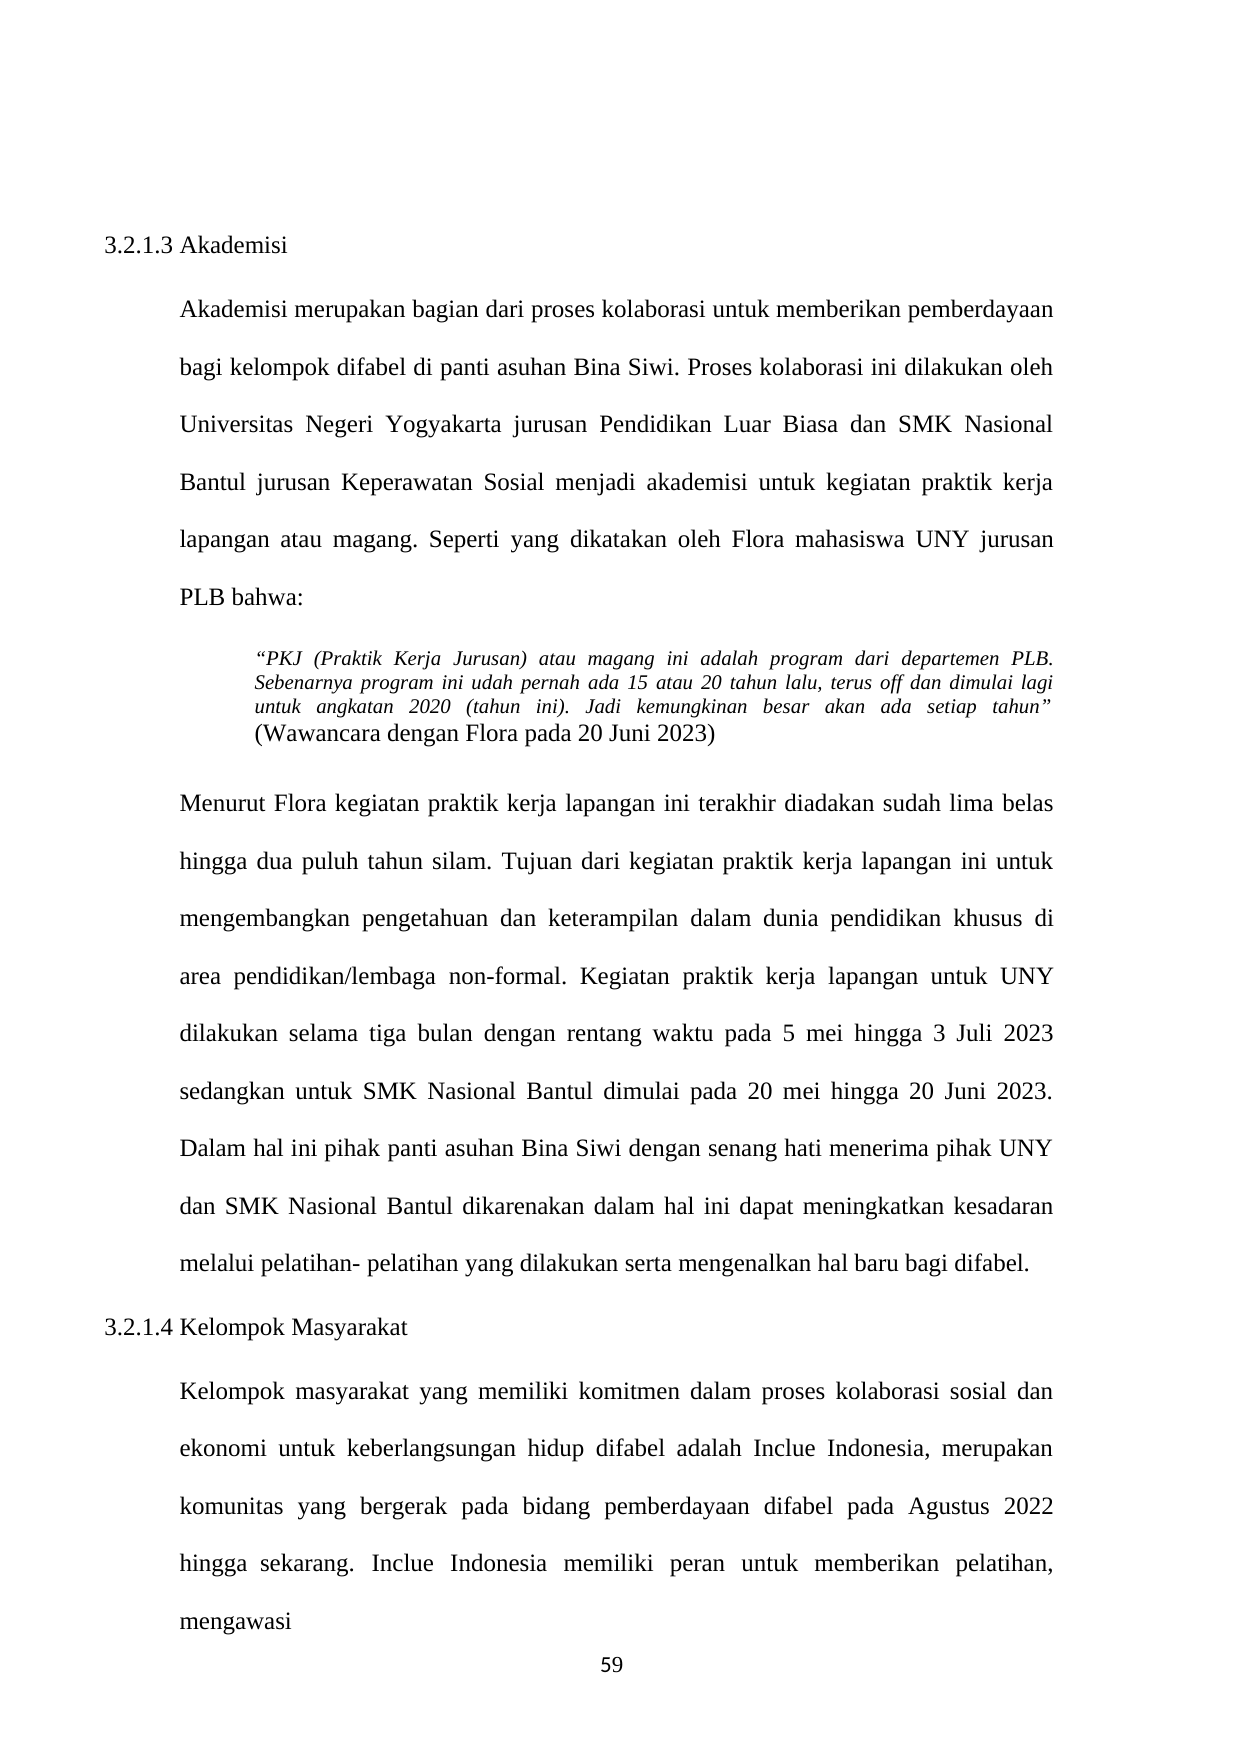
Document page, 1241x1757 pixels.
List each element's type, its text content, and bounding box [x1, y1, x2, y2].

text Akademisi merupakan bagian dari proses kolaborasi untuk memberikan pemberdayaan bagi kelompok difabel di panti asuhan Bina Siwi. Proses kolaborasi ini dilakukan oleh Universitas Negeri Yogyakarta jurusan Pendidikan Luar Biasa dan SMK Nasional Bantul jurusan Keperawatan Sosial menjadi akademisi untuk kegiatan praktik kerja lapangan atau magang. Seperti yang dikatakan oleh Flora mahasiswa UNY jurusan PLB bahwa: [179, 294, 1054, 611]
list Kelompok Masyarakat [104, 1312, 1132, 1341]
text “PKJ (Praktik Kerja Jurusan) atau magang ini adalah program dari departemen PLB. Sebenarnya program ini udah pernah ada 15 atau 20 tahun lalu, terus off dan dimulai lagi untuk angkatan 2020 (tahun ini). Jadi kemungkinan besar akan ada setiap tahun” (Wawancara dengan Flora pada 20 Juni 2023) [254, 646, 1054, 747]
text Menurut Flora kegiatan praktik kerja lapangan ini terakhir diadakan sudah lima belas hingga dua puluh tahun silam. Tujuan dari kegiatan praktik kerja lapangan ini untuk mengembangkan pengetahuan dan keterampilan dalam dunia pendidikan khusus di area pendidikan/lembaga non-formal. Kegiatan praktik kerja lapangan untuk UNY dilakukan selama tiga bulan dengan rentang waktu pada 5 mei hingga 3 Juli 2023 sedangkan untuk SMK Nasional Bantul dimulai pada 20 mei hingga 20 Juni 2023. Dalam hal ini pihak panti asuhan Bina Siwi dengan senang hati menerima pihak UNY dan SMK Nasional Bantul dikarenakan dalam hal ini dapat meningkatkan kesadaran melalui pelatihan- pelatihan yang dilakukan serta mengenalkan hal baru bagi difabel. [179, 788, 1054, 1277]
list Akademisi [104, 231, 1132, 259]
text Kelompok masyarakat yang memiliki komitmen dalam proses kolaborasi sosial dan ekonomi untuk keberlangsungan hidup difabel adalah Inclue Indonesia, merupakan komunitas yang bergerak pada bidang pemberdayaan difabel pada Agustus 2022 hingga sekarang. Inclue Indonesia memiliki peran untuk memberikan pelatihan, mengawasi [179, 1376, 1054, 1634]
